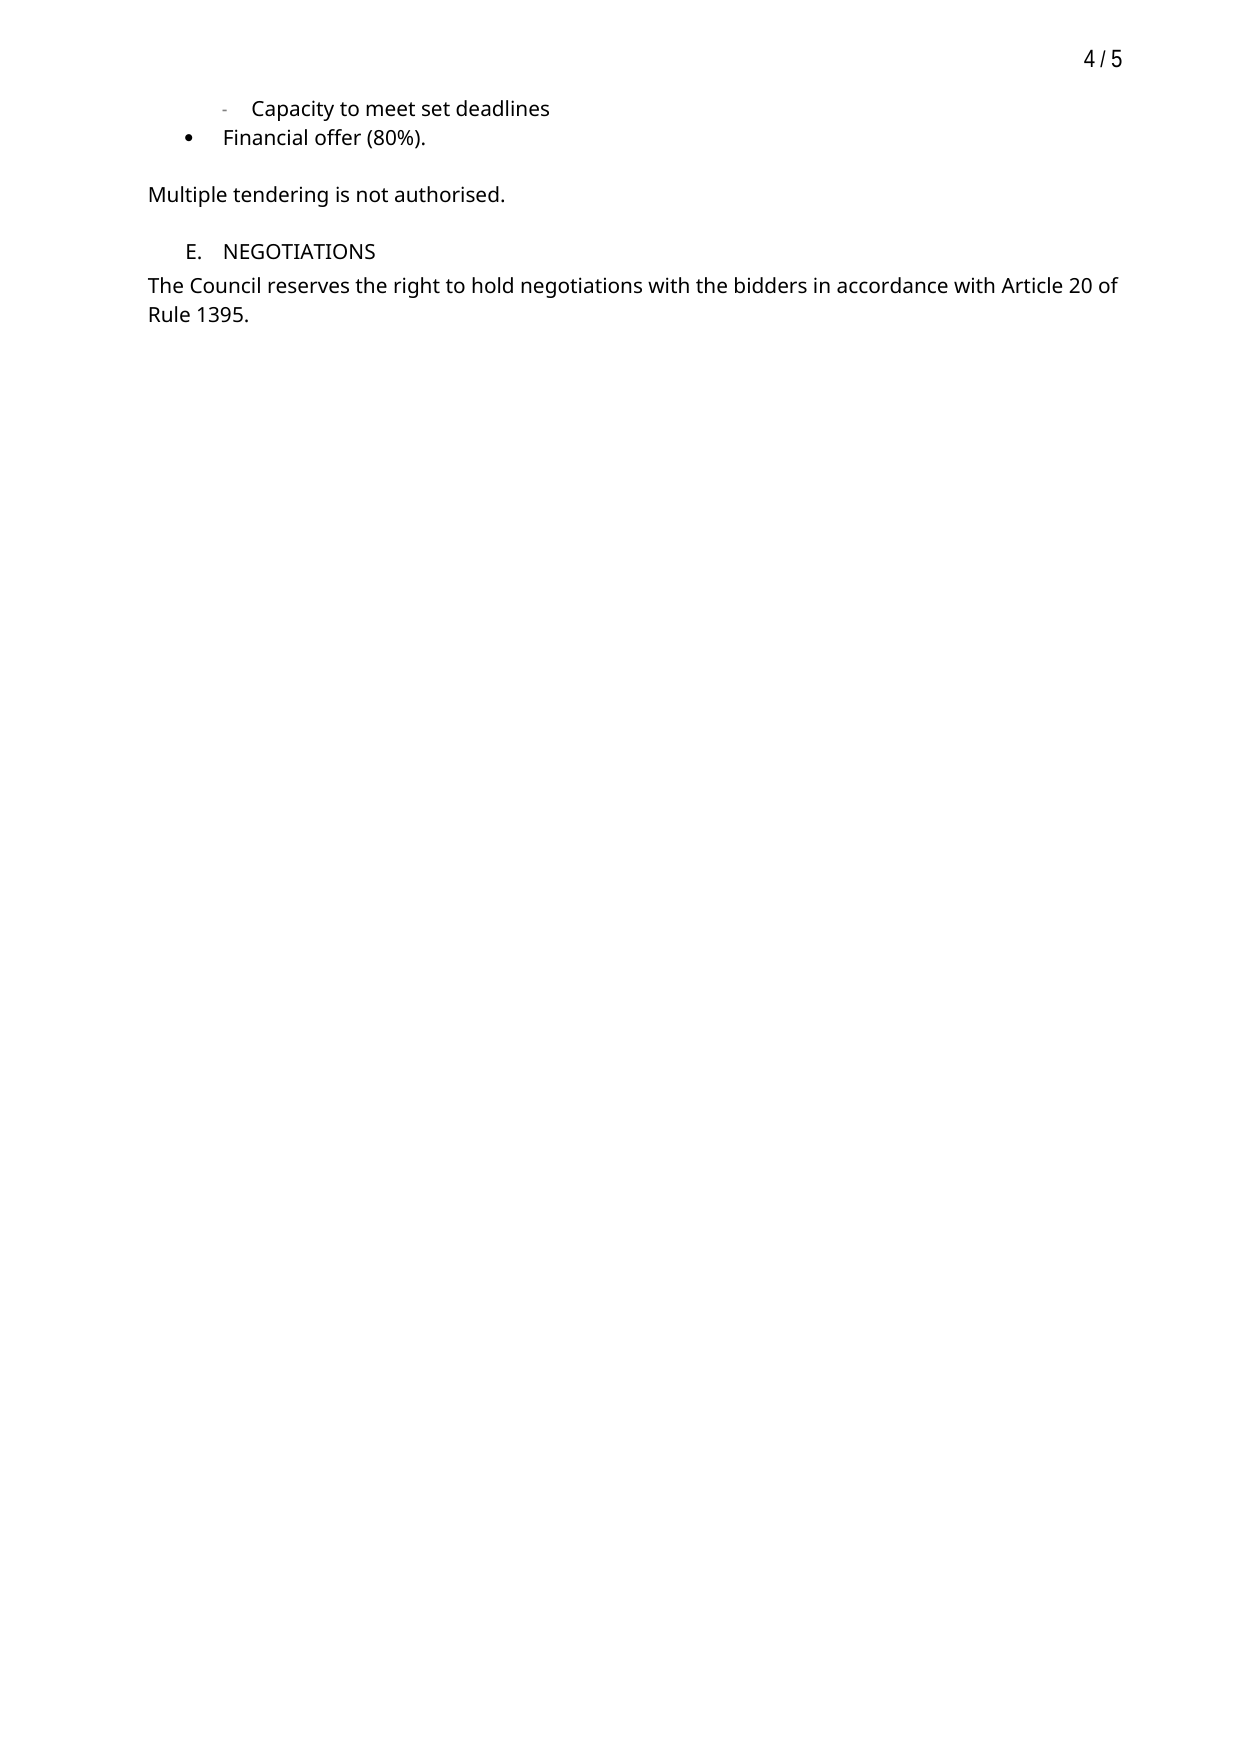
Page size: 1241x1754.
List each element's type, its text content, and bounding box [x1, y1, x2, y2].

list Capacity to meet set deadlines [222, 94, 1122, 123]
text The Council reserves the right to hold negotiations with the bidders in accordance with Article 20 of Rule 1395. [148, 271, 1122, 328]
text Multiple tendering is not authorised. [148, 180, 1122, 208]
list NEGOTIATIONS [185, 237, 1122, 265]
list Financial offer (80%). [185, 123, 1122, 151]
